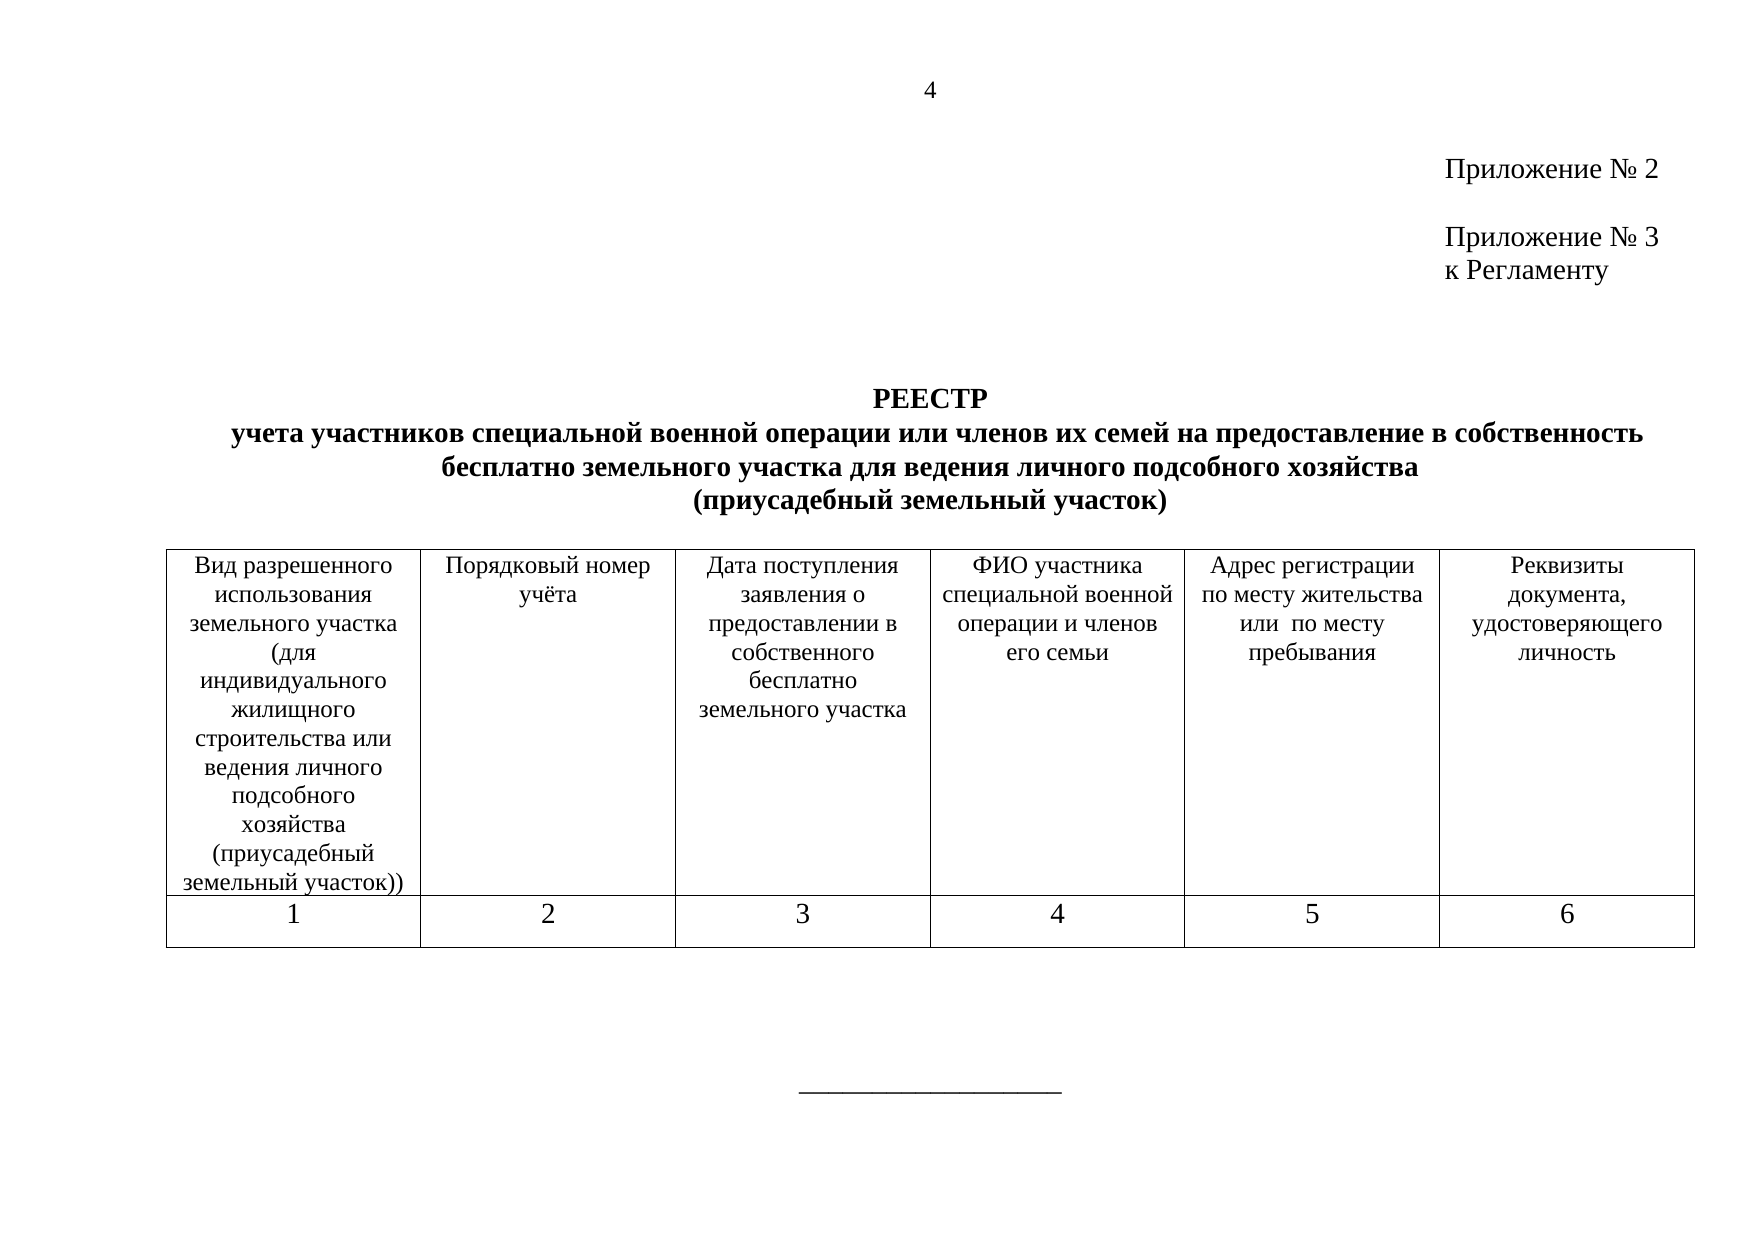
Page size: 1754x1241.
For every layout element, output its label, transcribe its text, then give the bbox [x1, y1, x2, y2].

text Приложение № 3 [620, 219, 1683, 252]
table_cell 2 [421, 896, 675, 947]
text РЕЕСТР [177, 382, 1683, 415]
table_cell 1 [167, 896, 420, 947]
text Приложение № 2 [620, 152, 1683, 185]
table_header Порядковый номер учёта [421, 550, 675, 895]
table_header Дата поступления заявления о предоставлении в собственного бесплатно земельного участка [676, 550, 930, 895]
table_cell 4 [931, 896, 1184, 947]
text (приусадебный земельный участок) [177, 482, 1683, 516]
table_header Вид разрешенного использования земельного участка (для индивидуального жилищного строительства или ведения личного подсобного хозяйства (приусадебный земельный участок)) [167, 550, 420, 895]
table_header ФИО участника специальной военной операции и членов его семьи [931, 550, 1184, 895]
table_header Реквизиты документа, удостоверяющего личность [1440, 550, 1694, 895]
table_cell 5 [1185, 896, 1439, 947]
text __________________ [177, 1063, 1683, 1096]
table_cell 3 [676, 896, 930, 947]
table_header Адрес регистрации по месту жительства или по месту пребывания [1185, 550, 1439, 895]
text к Регламенту [620, 252, 1683, 286]
text учета участников специальной военной операции или членов их семей на предоставление в собственность бесплатно земельного участка для ведения личного подсобного хозяйства [177, 415, 1683, 482]
table_cell 6 [1440, 896, 1694, 947]
